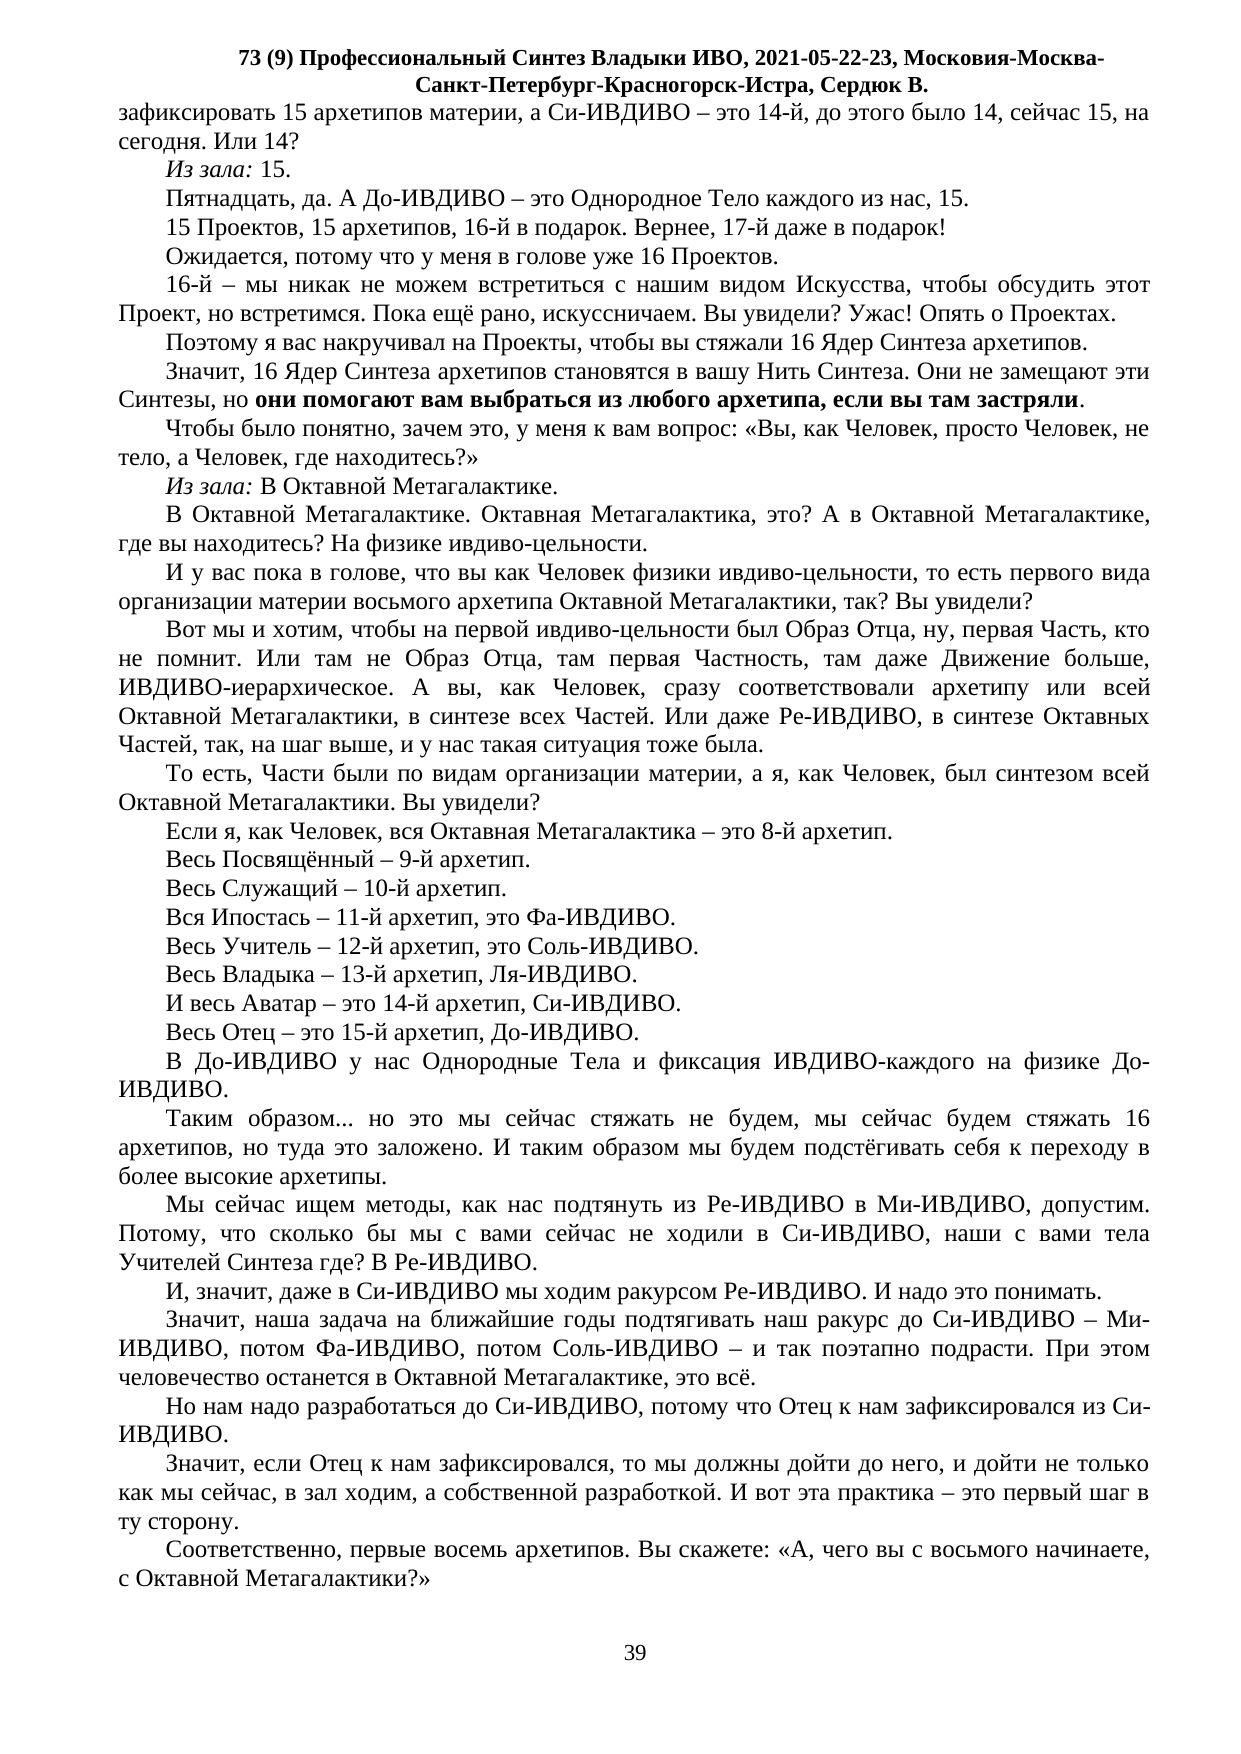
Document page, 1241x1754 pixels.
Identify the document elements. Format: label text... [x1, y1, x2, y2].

text Значит, 16 Ядер Синтеза архетипов становятся в вашу Нить Синтеза. Они не замещают эти Синтезы, но они помогают вам выбраться из любого архетипа, если вы там застряли. [118, 356, 1152, 413]
text И, значит, даже в Си-ИВДИВО мы ходим ракурсом Ре-ИВДИВО. И надо это понимать. [118, 1276, 1152, 1304]
text Из зала: 15. [118, 154, 1152, 183]
text То есть, Части были по видам организации материи, а я, как Человек, был синтезом всей Октавной Метагалактики. Вы увидели? [118, 758, 1152, 816]
text Вся Ипостась – 11-й архетип, это Фа-ИВДИВО. [118, 902, 1152, 931]
text Ожидается, потому что у меня в голове уже 16 Проектов. [118, 241, 1152, 269]
text Мы сейчас ищем методы, как нас подтянуть из Ре-ИВДИВО в Ми-ИВДИВО, допустим. Потому, что сколько бы мы с вами сейчас не ходили в Си-ИВДИВО, наши с вами тела Учителей Синтеза где? В Ре-ИВДИВО. [118, 1189, 1152, 1276]
text Чтобы было понятно, зачем это, у меня к вам вопрос: «Вы, как Человек, просто Человек, не тело, а Человек, где находитесь?» [118, 413, 1152, 471]
text Если я, как Человек, вся Октавная Метагалактика – это 8-й архетип. [118, 816, 1152, 844]
text Значит, если Отец к нам зафиксировался, то мы должны дойти до него, и дойти не только как мы сейчас, в зал ходим, а собственной разработкой. И вот эта практика – это первый шаг в ту сторону. [118, 1448, 1152, 1534]
text Из зала: В Октавной Метагалактике. [118, 471, 1152, 499]
text Весь Отец – это 15-й архетип, До-ИВДИВО. [118, 1017, 1152, 1046]
text И у вас пока в голове, что вы как Человек физики ивдиво-цельности, то есть первого вида организации материи восьмого архетипа Октавной Метагалактики, так? Вы увидели? [118, 557, 1152, 614]
text Весь Владыка – 13-й архетип, Ля-ИВДИВО. [118, 959, 1152, 988]
text 15 Проектов, 15 архетипов, 16-й в подарок. Вернее, 17-й даже в подарок! [118, 212, 1152, 241]
text Весь Учитель – 12-й архетип, это Соль-ИВДИВО. [118, 931, 1152, 959]
text Вот мы и хотим, чтобы на первой ивдиво-цельности был Образ Отца, ну, первая Часть, кто не помнит. Или там не Образ Отца, там первая Частность, там даже Движение больше, ИВДИВО-иерархическое. А вы, как Человек, сразу соответствовали архетипу или всей Октавной Метагалактики, в синтезе всех Частей. Или даже Ре-ИВДИВО, в синтезе Октавных Частей, так, на шаг выше, и у нас такая ситуация тоже была. [118, 614, 1152, 758]
text 16-й – мы никак не можем встретиться с нашим видом Искусства, чтобы обсудить этот Проект, но встретимся. Пока ещё рано, искуссничаем. Вы увидели? Ужас! Опять о Проектах. [118, 269, 1152, 327]
text Значит, наша задача на ближайшие годы подтягивать наш ракурс до Си-ИВДИВО – Ми-ИВДИВО, потом Фа-ИВДИВО, потом Соль-ИВДИВО – и так поэтапно подрасти. При этом человечество останется в Октавной Метагалактике, это всё. [118, 1304, 1152, 1391]
text Но нам надо разработаться до Си-ИВДИВО, потому что Отец к нам зафиксировался из Си-ИВДИВО. [118, 1391, 1152, 1448]
text Пятнадцать, да. А До-ИВДИВО – это Однородное Тело каждого из нас, 15. [118, 183, 1152, 212]
text Весь Служащий – 10-й архетип. [118, 873, 1152, 902]
text Соответственно, первые восемь архетипов. Вы скажете: «А, чего вы с восьмого начинаете, с Октавной Метагалактики?» [118, 1534, 1152, 1592]
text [118, 97, 1152, 154]
text Поэтому я вас накручивал на Проекты, чтобы вы стяжали 16 Ядер Синтеза архетипов. [118, 327, 1152, 356]
text В До-ИВДИВО у нас Однородные Тела и фиксация ИВДИВО-каждого на физике До-ИВДИВО. [118, 1046, 1152, 1103]
text И весь Аватар – это 14-й архетип, Си-ИВДИВО. [118, 988, 1152, 1017]
text Весь Посвящённый – 9-й архетип. [118, 844, 1152, 873]
text В Октавной Метагалактике. Октавная Метагалактика, это? А в Октавной Метагалактике, где вы находитесь? На физике ивдиво-цельности. [118, 499, 1152, 557]
text Таким образом... но это мы сейчас стяжать не будем, мы сейчас будем стяжать 16 архетипов, но туда это заложено. И таким образом мы будем подстёгивать себя к переходу в более высокие архетипы. [118, 1103, 1152, 1189]
